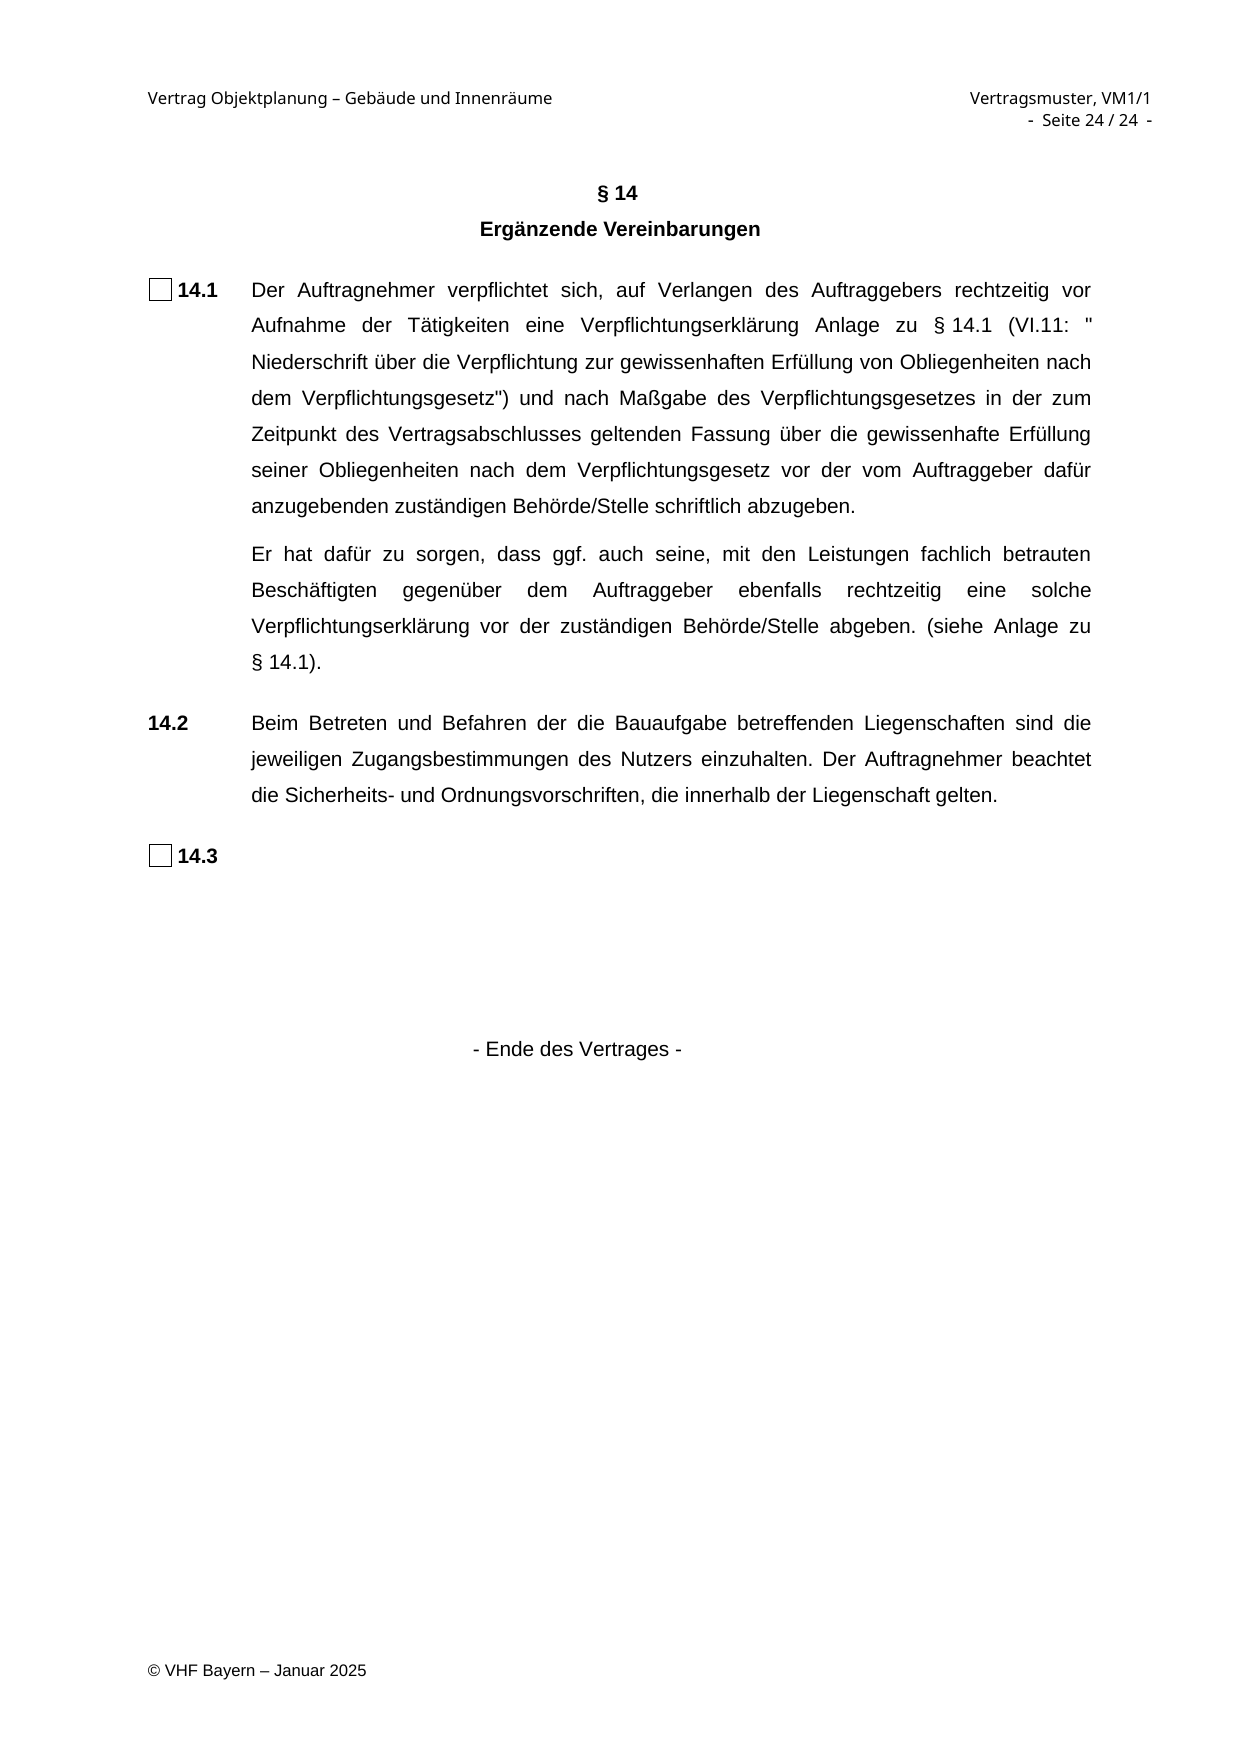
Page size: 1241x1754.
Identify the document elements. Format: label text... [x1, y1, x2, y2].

text 14.1 Der Auftragnehmer verpflichtet sich, auf Verlangen des Auftraggebers rechtzeitig vor Aufnahme der Tätigkeiten eine Verpflichtungserklärung Anlage zu § 14.1 (VI.11: " Niederschrift über die Verpflichtung zur gewissenhaften Erfüllung von Obliegenheiten nach dem Verpflichtungsgesetz") und nach Maßgabe des Verpflichtungsgesetzes in der zum Zeitpunkt des Vertragsabschlusses geltenden Fassung über die gewissenhafte Erfüllung seiner Obliegenheiten nach dem Verpflichtungsgesetz vor der vom Auftraggeber dafür anzugebenden zuständigen Behörde/Stelle schriftlich abzugeben. [148, 277, 1092, 517]
text 14.2 Beim Betreten und Befahren der die Bauaufgabe betreffenden Liegenschaften sind die jeweiligen Zugangsbestimmungen des Nutzers einzuhalten. Der Auftragnehmer beachtet die Sicherheits- und Ordnungsvorschriften, die innerhalb der Liegenschaft gelten. [148, 711, 1092, 807]
list - Ende des Vertrages - [473, 1037, 1092, 1061]
subtitle Ergänzende Vereinbarungen [148, 181, 1092, 240]
text 14.3 [148, 843, 1092, 867]
text Er hat dafür zu sorgen, dass ggf. auch seine, mit den Leistungen fachlich betrauten Beschäftigten gegenüber dem Auftraggeber ebenfalls rechtzeitig eine solche Verpflichtungserklärung vor der zuständigen Behörde/Stelle abgeben. (siehe Anlage zu § 14.1). [251, 542, 1092, 674]
